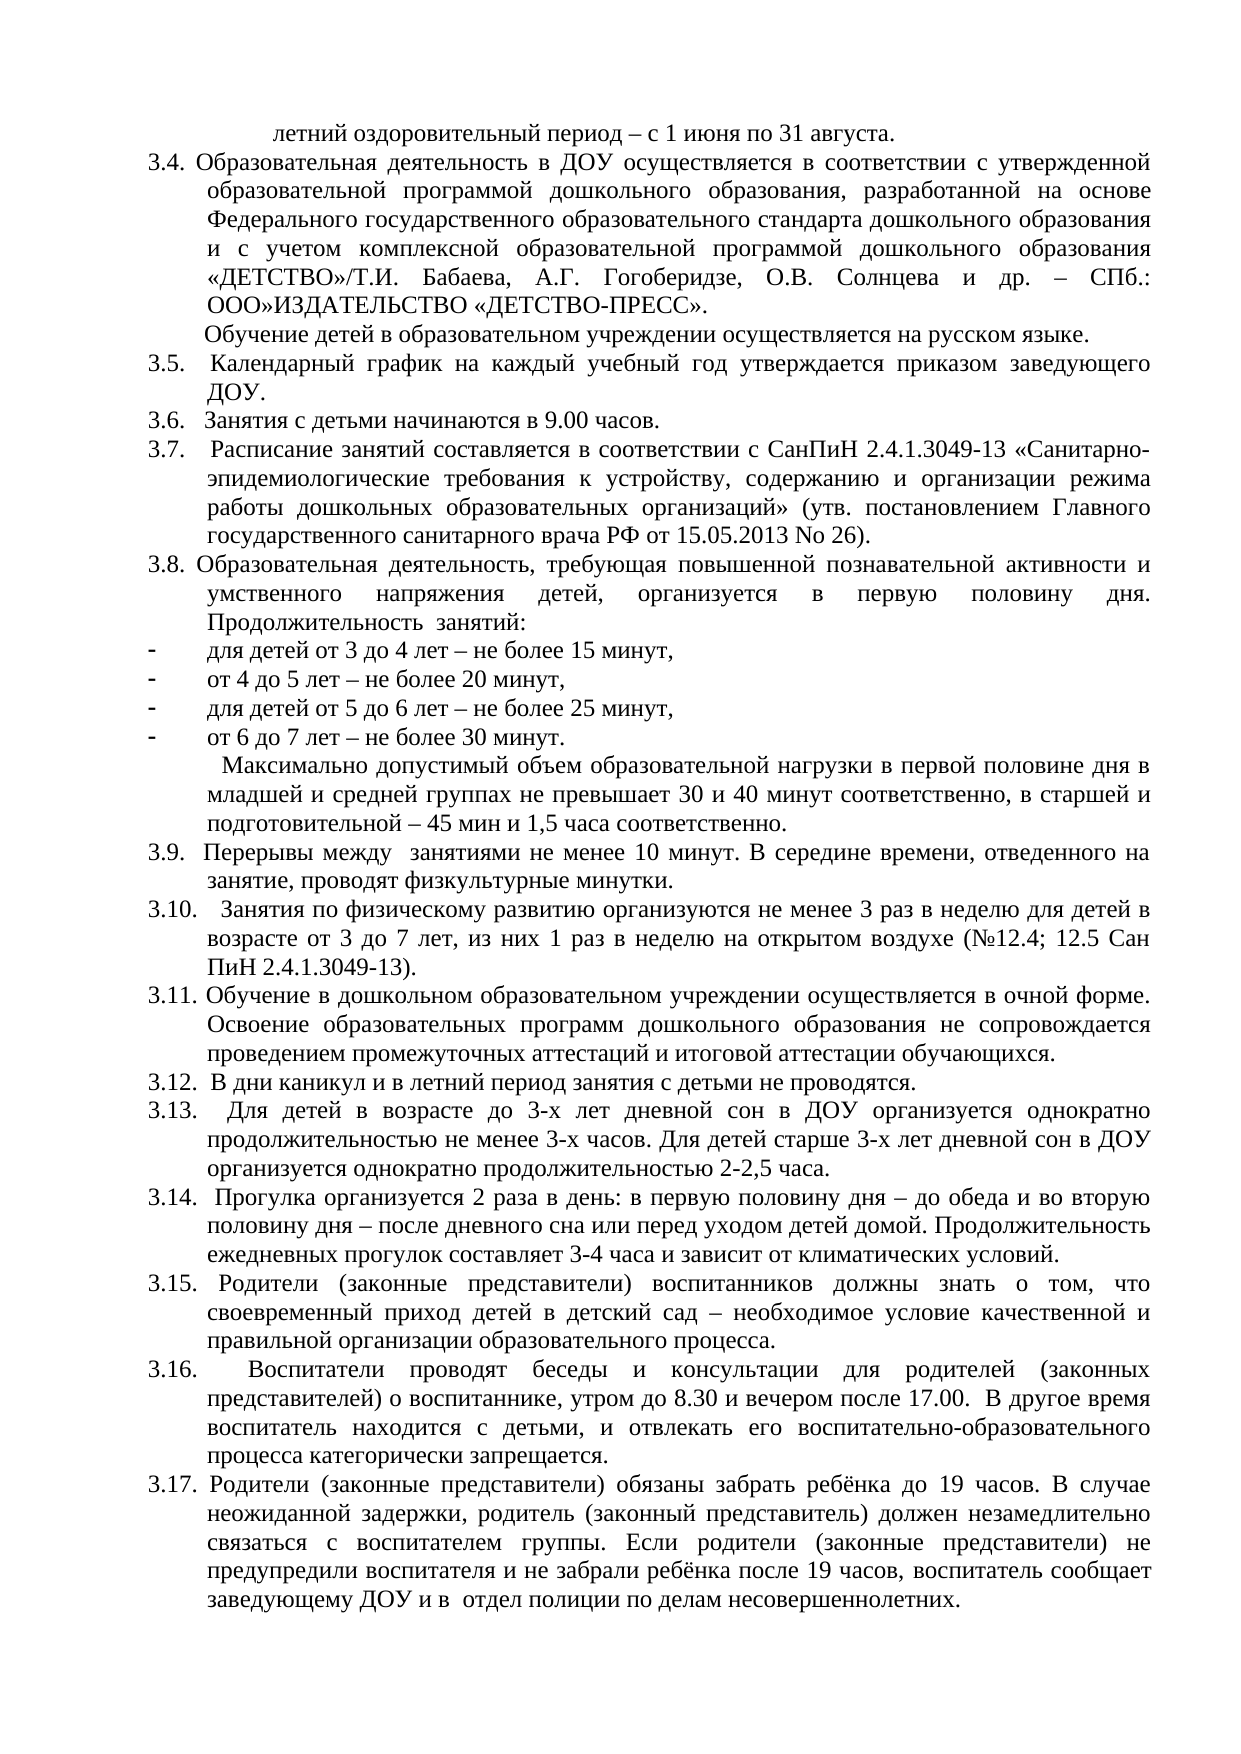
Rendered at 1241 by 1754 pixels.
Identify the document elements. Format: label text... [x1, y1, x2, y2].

text 3.6. Занятия с детьми начинаются в 9.00 часов. [148, 406, 1152, 434]
list от 6 до 7 лет – не более 30 минут. [148, 722, 1152, 751]
text 3.4. Образовательная деятельность в ДОУ осуществляется в соответствии с утвержденной образовательной программой дошкольного образования, разработанной на основе Федерального государственного образовательного стандарта дошкольного образования и с учетом комплексной образовательной программой дошкольного образования «ДЕТСТВО»/Т.И. Бабаева, А.Г. Гогоберидзе, О.В. Солнцева и др. – СПб.: ООО»ИЗДАТЕЛЬСТВО «ДЕТСТВО-ПРЕСС». [148, 147, 1152, 319]
list от 4 до 5 лет – не более 20 минут, [148, 664, 1152, 693]
text 3.12. В дни каникул и в летний период занятия с детьми не проводятся. [148, 1067, 1152, 1096]
text 3.11. Обучение в дошкольном образовательном учреждении осуществляется в очной форме. Освоение образовательных программ дошкольного образования не сопровождается проведением промежуточных аттестаций и итоговой аттестации обучающихся. [148, 981, 1152, 1067]
text 3.8. Образовательная деятельность, требующая повышенной познавательной активности и умственного напряжения детей, организуется в первую половину дня. Продолжительность занятий: [148, 549, 1152, 636]
text летний оздоровительный период – с 1 июня по 31 августа. [148, 118, 1152, 147]
list для детей от 5 до 6 лет – не более 25 минут, [148, 693, 1152, 722]
text Обучение детей в образовательном учреждении осуществляется на русском языке. [148, 319, 1152, 348]
text 3.13. Для детей в возрасте до 3-х лет дневной сон в ДОУ организуется однократно продолжительностью не менее 3-х часов. Для детей старше 3-х лет дневной сон в ДОУ организуется однократно продолжительностью 2-2,5 часа. [148, 1096, 1152, 1182]
text 3.7. Расписание занятий составляется в соответствии с СанПиН 2.4.1.3049-13 «Санитарно-эпидемиологические требования к устройству, содержанию и организации режима работы дошкольных образовательных организаций» (утв. постановлением Главного государственного санитарного врача РФ от 15.05.2013 No 26). [148, 434, 1152, 549]
text 3.9. Перерывы между занятиями не менее 10 минут. В середине времени, отведенного на занятие, проводят физкультурные минутки. [148, 837, 1152, 894]
text 3.10. Занятия по физическому развитию организуются не менее 3 раз в неделю для детей в возрасте от 3 до 7 лет, из них 1 раз в неделю на открытом воздухе (№12.4; 12.5 Сан ПиН 2.4.1.3049-13). [148, 894, 1152, 981]
text 3.15. Родители (законные представители) воспитанников должны знать о том, что своевременный приход детей в детский сад – необходимое условие качественной и правильной организации образовательного процесса. [148, 1268, 1152, 1354]
text 3.5. Календарный график на каждый учебный год утверждается приказом заведующего ДОУ. [148, 348, 1152, 406]
text 3.16. Воспитатели проводят беседы и консультации для родителей (законных представителей) о воспитаннике, утром до 8.30 и вечером после 17.00. В другое время воспитатель находится с детьми, и отвлекать его воспитательно-образовательного процесса категорически запрещается. [148, 1354, 1152, 1469]
list для детей от 3 до 4 лет – не более 15 минут, [148, 636, 1152, 664]
text 3.17. Родители (законные представители) обязаны забрать ребёнка до 19 часов. В случае неожиданной задержки, родитель (законный представитель) должен незамедлительно связаться с воспитателем группы. Если родители (законные представители) не предупредили воспитателя и не забрали ребёнка после 19 часов, воспитатель сообщает заведующему ДОУ и в отдел полиции по делам несовершеннолетних. [148, 1469, 1152, 1613]
text Максимально допустимый объем образовательной нагрузки в первой половине дня в младшей и средней группах не превышает 30 и 40 минут соответственно, в старшей и подготовительной – 45 мин и 1,5 часа соответственно. [148, 751, 1152, 837]
text 3.14. Прогулка организуется 2 раза в день: в первую половину дня – до обеда и во вторую половину дня – после дневного сна или перед уходом детей домой. Продолжительность ежедневных прогулок составляет 3-4 часа и зависит от климатических условий. [148, 1182, 1152, 1268]
